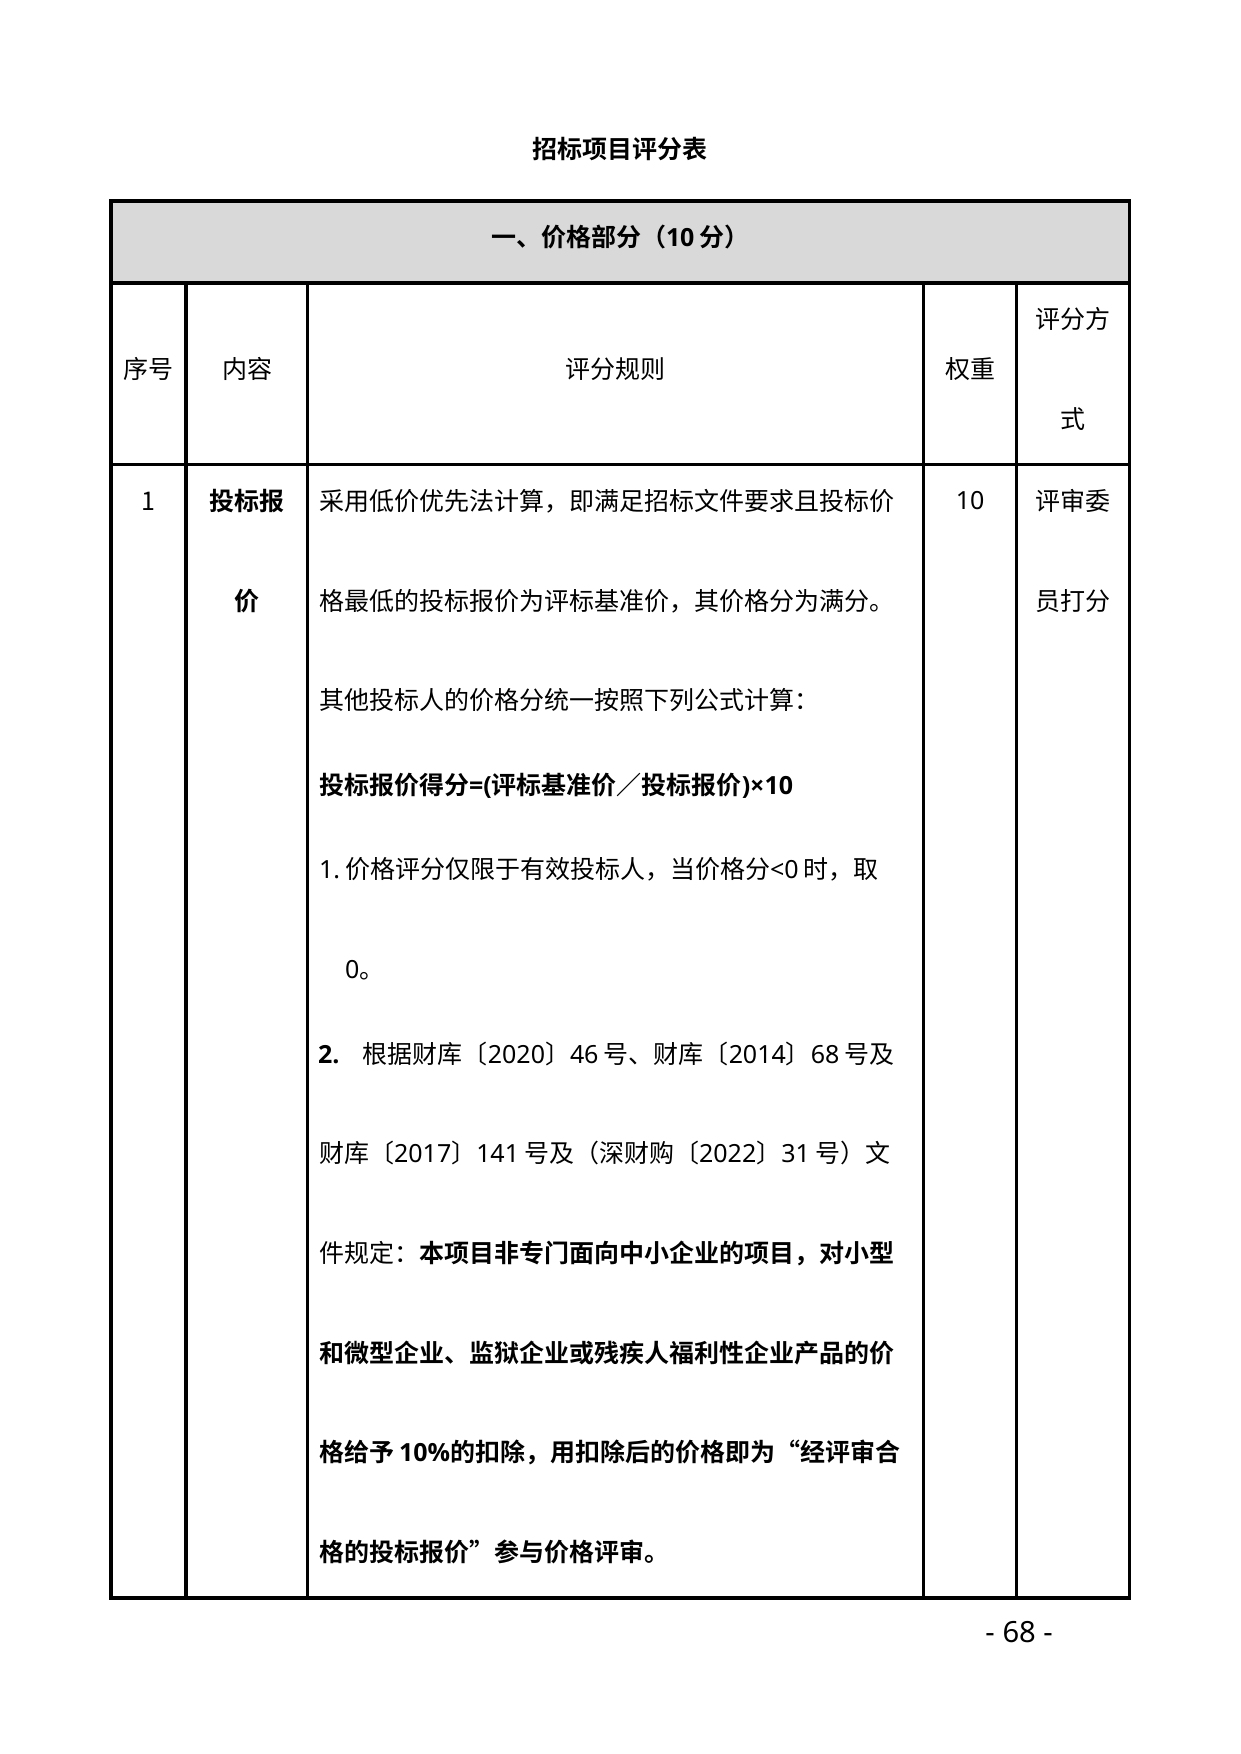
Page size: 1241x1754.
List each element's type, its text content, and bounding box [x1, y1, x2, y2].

table_cell 10 [925, 466, 1015, 1596]
table_cell 1 [113, 466, 184, 1596]
table_cell 投标报价 [188, 466, 306, 1596]
table_header 一、价格部分（10分） [113, 203, 1128, 281]
table_cell 内容 [188, 285, 306, 463]
text 招标项目评分表 [188, 115, 1052, 181]
table_cell 评分方式 [1018, 285, 1128, 463]
table_cell 评分规则 [309, 285, 922, 463]
table_cell 评审委员打分 [1018, 466, 1128, 1596]
table_cell 序号 [113, 285, 184, 463]
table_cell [309, 466, 922, 1596]
table_cell 权重 [925, 285, 1015, 463]
